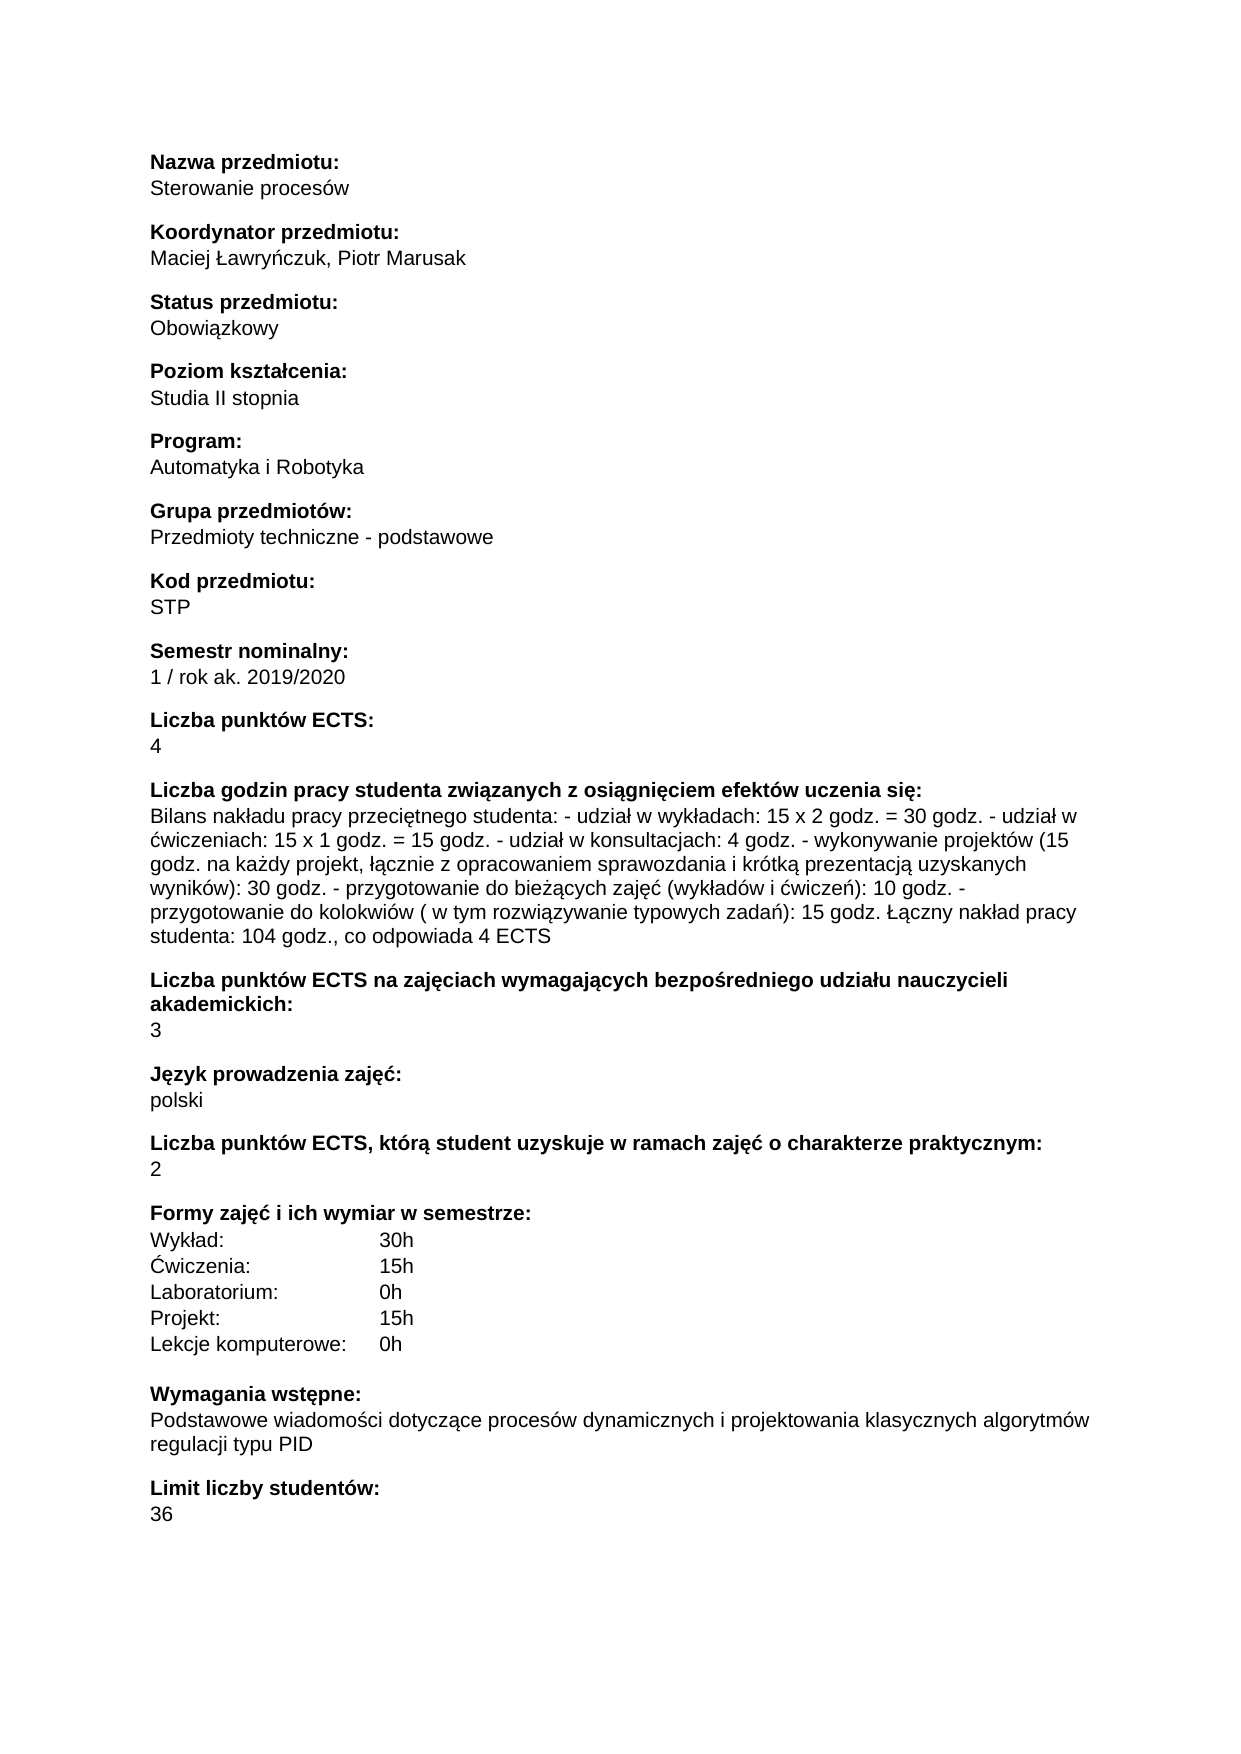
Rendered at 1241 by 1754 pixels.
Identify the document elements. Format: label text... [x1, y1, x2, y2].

text Liczba punktów ECTS, którą student uzyskuje w ramach zajęć o charakterze praktycznym: [150, 1131, 1090, 1155]
text 4 [150, 734, 1090, 758]
text 1 / rok ak. 2019/2020 [150, 664, 1090, 688]
text Liczba godzin pracy studenta związanych z osiągnięciem efektów uczenia się: [150, 778, 1090, 802]
text Podstawowe wiadomości dotyczące procesów dynamicznych i projektowania klasycznych algorytmów regulacji typu PID [150, 1408, 1090, 1456]
table_header 30h [369, 1228, 597, 1252]
table_cell 0h [369, 1278, 597, 1304]
text Semestr nominalny: [150, 638, 1090, 662]
text polski [150, 1087, 1090, 1111]
table_cell Ćwiczenia: [140, 1254, 367, 1278]
text Sterowanie procesów [150, 176, 1090, 200]
table_cell 15h [369, 1304, 597, 1330]
text Automatyka i Robotyka [150, 455, 1090, 479]
text 2 [150, 1157, 1090, 1181]
text Wymagania wstępne: [150, 1382, 1090, 1406]
text Kod przedmiotu: [150, 569, 1090, 593]
text Liczba punktów ECTS na zajęciach wymagających bezpośredniego udziału nauczycieli akademickich: [150, 968, 1090, 1016]
text Program: [150, 429, 1090, 453]
table_cell 15h [369, 1252, 597, 1278]
table_cell Projekt: [140, 1306, 367, 1330]
text Formy zajęć i ich wymiar w semestrze: [150, 1201, 1090, 1225]
text Liczba punktów ECTS: [150, 708, 1090, 732]
table_cell Laboratorium: [140, 1280, 367, 1304]
text Limit liczby studentów: [150, 1476, 1090, 1499]
table_header Wykład: [140, 1228, 367, 1252]
table_cell Lekcje komputerowe: [140, 1332, 367, 1356]
text Koordynator przedmiotu: [150, 220, 1090, 244]
text 36 [150, 1502, 1090, 1526]
text Studia II stopnia [150, 385, 1090, 409]
text STP [150, 595, 1090, 619]
text Grupa przedmiotów: [150, 499, 1090, 523]
text Nazwa przedmiotu: [150, 150, 1090, 174]
text Obowiązkowy [150, 316, 1090, 339]
text Poziom kształcenia: [150, 359, 1090, 383]
text Status przedmiotu: [150, 289, 1090, 313]
text Bilans nakładu pracy przeciętnego studenta: - udział w wykładach: 15 x 2 godz. = 30 godz. - udział w ćwiczeniach: 15 x 1 godz. = 15 godz. - udział w konsultacjach: 4 godz. - wykonywanie projektów (15 godz. na każdy projekt, łącznie z opracowaniem sprawozdania i krótką prezentacją uzyskanych wyników): 30 godz. - przygotowanie do bieżących zajęć (wykładów i ćwiczeń): 10 godz. - przygotowanie do kolokwiów ( w tym rozwiązywanie typowych zadań): 15 godz. Łączny nakład pracy studenta: 104 godz., co odpowiada 4 ECTS [150, 804, 1090, 948]
text Język prowadzenia zajęć: [150, 1061, 1090, 1085]
text Maciej Ławryńczuk, Piotr Marusak [150, 246, 1090, 270]
table_cell 0h [369, 1330, 597, 1356]
text Przedmioty techniczne - podstawowe [150, 525, 1090, 549]
text 3 [150, 1018, 1090, 1042]
